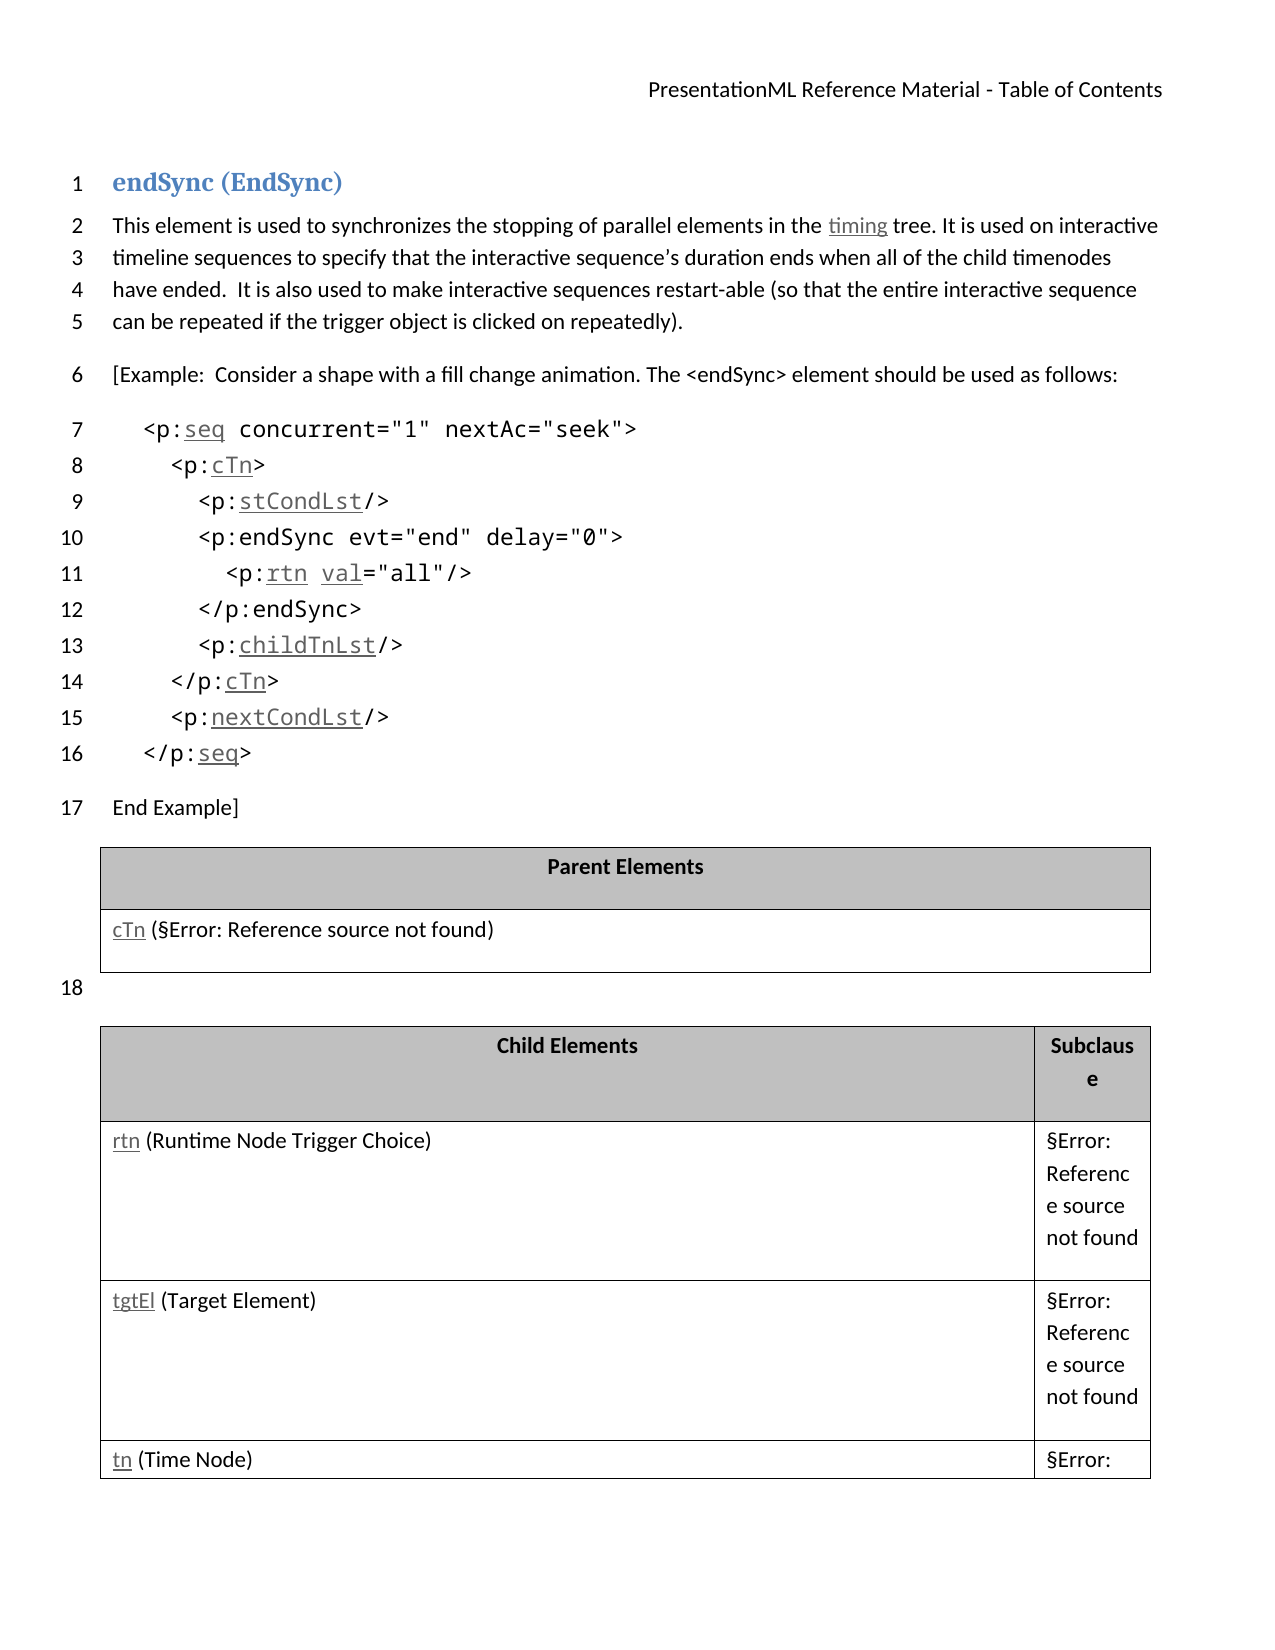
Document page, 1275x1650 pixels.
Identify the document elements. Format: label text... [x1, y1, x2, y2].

table_header Child Elements [101, 1027, 1034, 1121]
table_cell tgtEl (Target Element) [101, 1281, 1034, 1439]
text End Example] [112, 793, 1162, 822]
text <p:stCondLst/> [142, 485, 1162, 516]
text <p:rtn val="all"/> [142, 557, 1162, 588]
text </p:cTn> [142, 665, 1162, 696]
text <p:seq concurrent="1" nextAc="seek"> [142, 413, 1162, 444]
text [Example: Consider a shape with a fill change animation. The <endSync> element should be used as follows: [112, 360, 1162, 388]
text <p:nextCondLst/> [142, 701, 1162, 732]
text </p:seq> [142, 737, 1162, 768]
text This element is used to synchronizes the stopping of parallel elements in the timing tree. It is used on interactive timeline sequences to specify that the interactive sequence’s duration ends when all of the child timenodes have ended. It is also used to make interactive sequences restart-able (so that the entire interactive sequence can be repeated if the trigger object is clicked on repeatedly). [112, 211, 1162, 335]
text </p:endSync> [142, 593, 1162, 624]
table_header Parent Elements [101, 848, 1150, 909]
table_cell tn (Time Node) [101, 1441, 1034, 1477]
table_cell rtn (Runtime Node Trigger Choice) [101, 1122, 1034, 1280]
table_header Subclause [1035, 1027, 1150, 1121]
text <p:endSync evt="end" delay="0"> [142, 521, 1162, 552]
subtitle endSync (EndSync) [112, 167, 1162, 198]
text <p:cTn> [142, 449, 1162, 481]
text <p:childTnLst/> [142, 629, 1162, 660]
